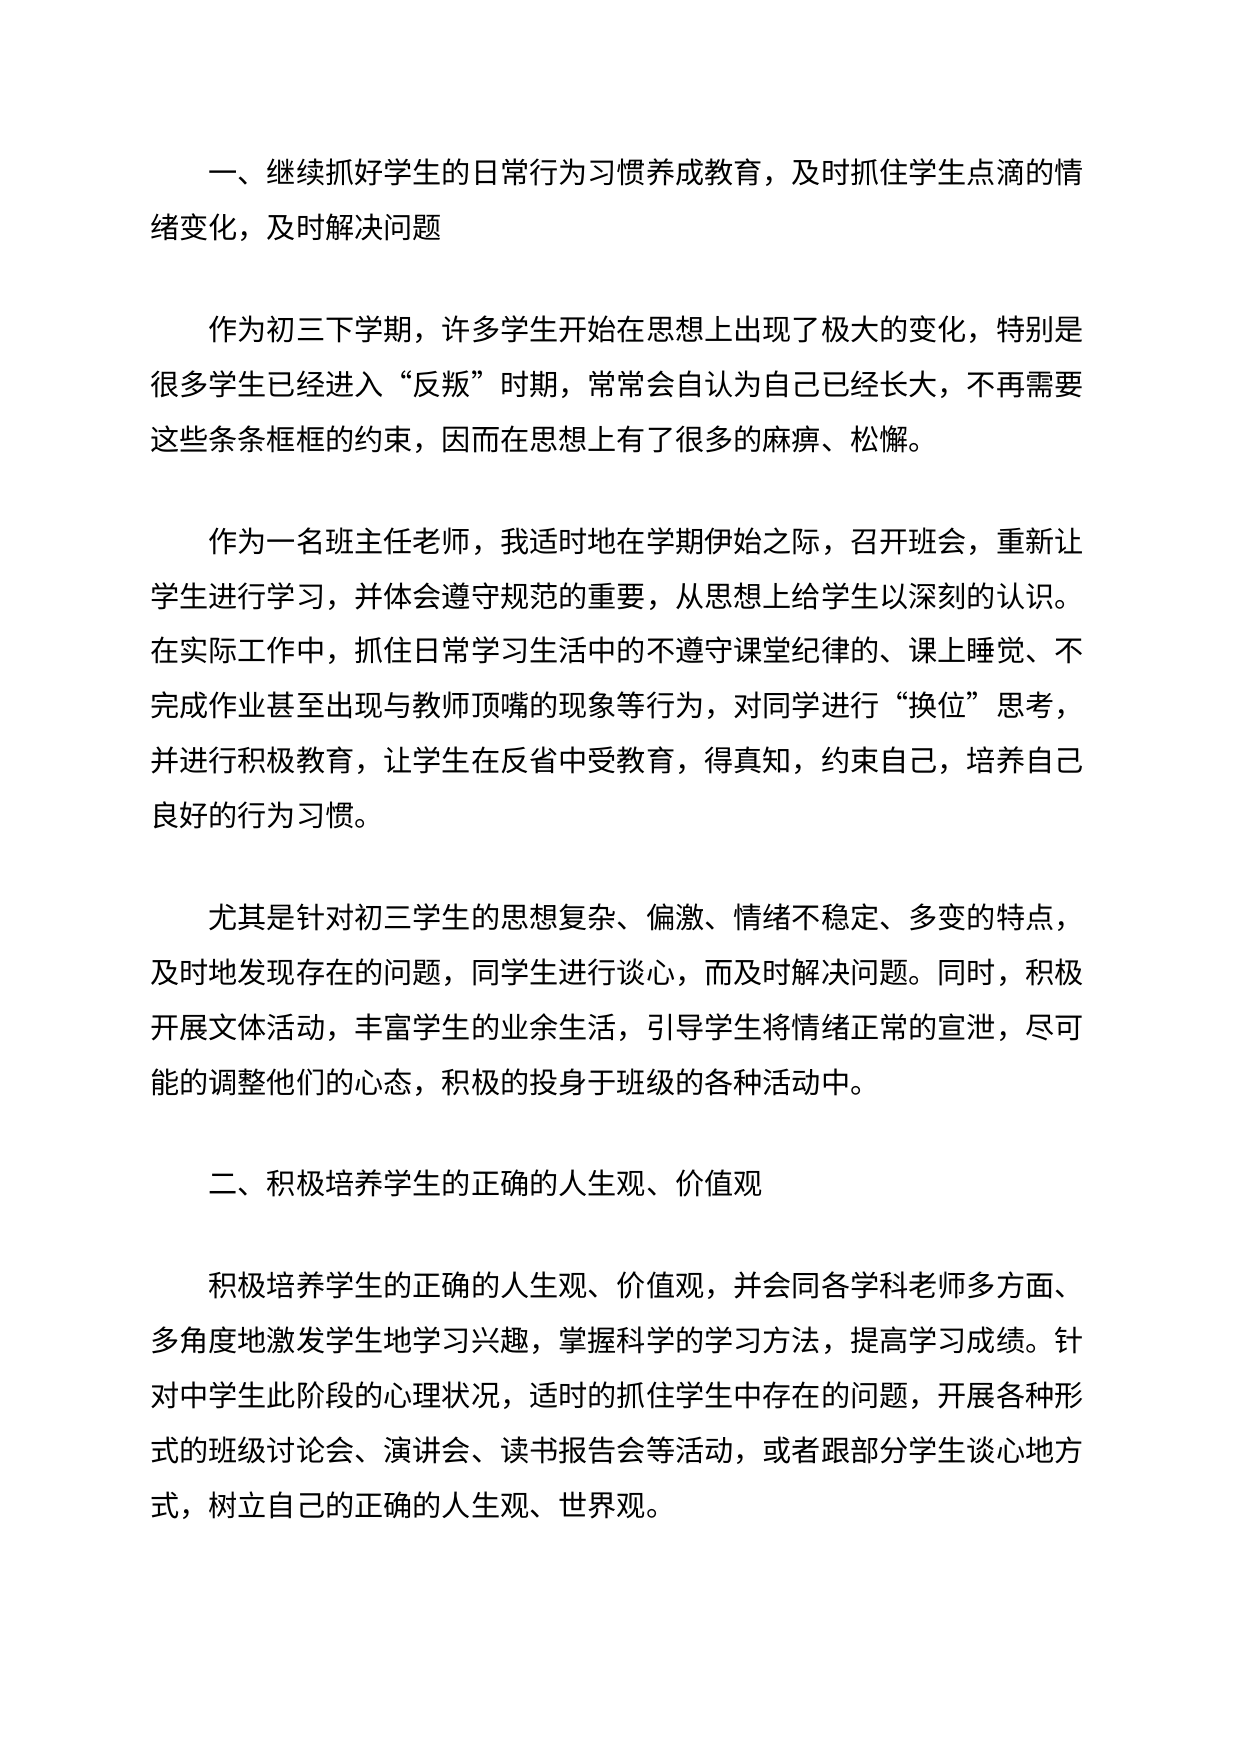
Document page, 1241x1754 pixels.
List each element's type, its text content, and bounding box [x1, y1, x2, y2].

text 作为一名班主任老师，我适时地在学期伊始之际，召开班会，重新让学生进行学习，并体会遵守规范的重要，从思想上给学生以深刻的认识。在实际工作中，抓住日常学习生活中的不遵守课堂纪律的、课上睡觉、不完成作业甚至出现与教师顶嘴的现象等行为，对同学进行“换位”思考，并进行积极教育，让学生在反省中受教育，得真知，约束自己，培养自己良好的行为习惯。 [150, 518, 1090, 835]
text 一、继续抓好学生的日常行为习惯养成教育，及时抓住学生点滴的情绪变化，及时解决问题 [150, 150, 1090, 247]
text 作为初三下学期，许多学生开始在思想上出现了极大的变化，特别是很多学生已经进入“反叛”时期，常常会自认为自己已经长大，不再需要这些条条框框的约束，因而在思想上有了很多的麻痹、松懈。 [150, 307, 1090, 459]
text 尤其是针对初三学生的思想复杂、偏激、情绪不稳定、多变的特点，及时地发现存在的问题，同学生进行谈心，而及时解决问题。同时，积极开展文体活动，丰富学生的业余生活，引导学生将情绪正常的宣泄，尽可能的调整他们的心态，积极的投身于班级的各种活动中。 [150, 894, 1090, 1101]
text 积极培养学生的正确的人生观、价值观，并会同各学科老师多方面、多角度地激发学生地学习兴趣，掌握科学的学习方法，提高学习成绩。针对中学生此阶段的心理状况，适时的抓住学生中存在的问题，开展各种形式的班级讨论会、演讲会、读书报告会等活动，或者跟部分学生谈心地方式，树立自己的正确的人生观、世界观。 [150, 1263, 1090, 1524]
text 二、积极培养学生的正确的人生观、价值观 [150, 1161, 1090, 1203]
